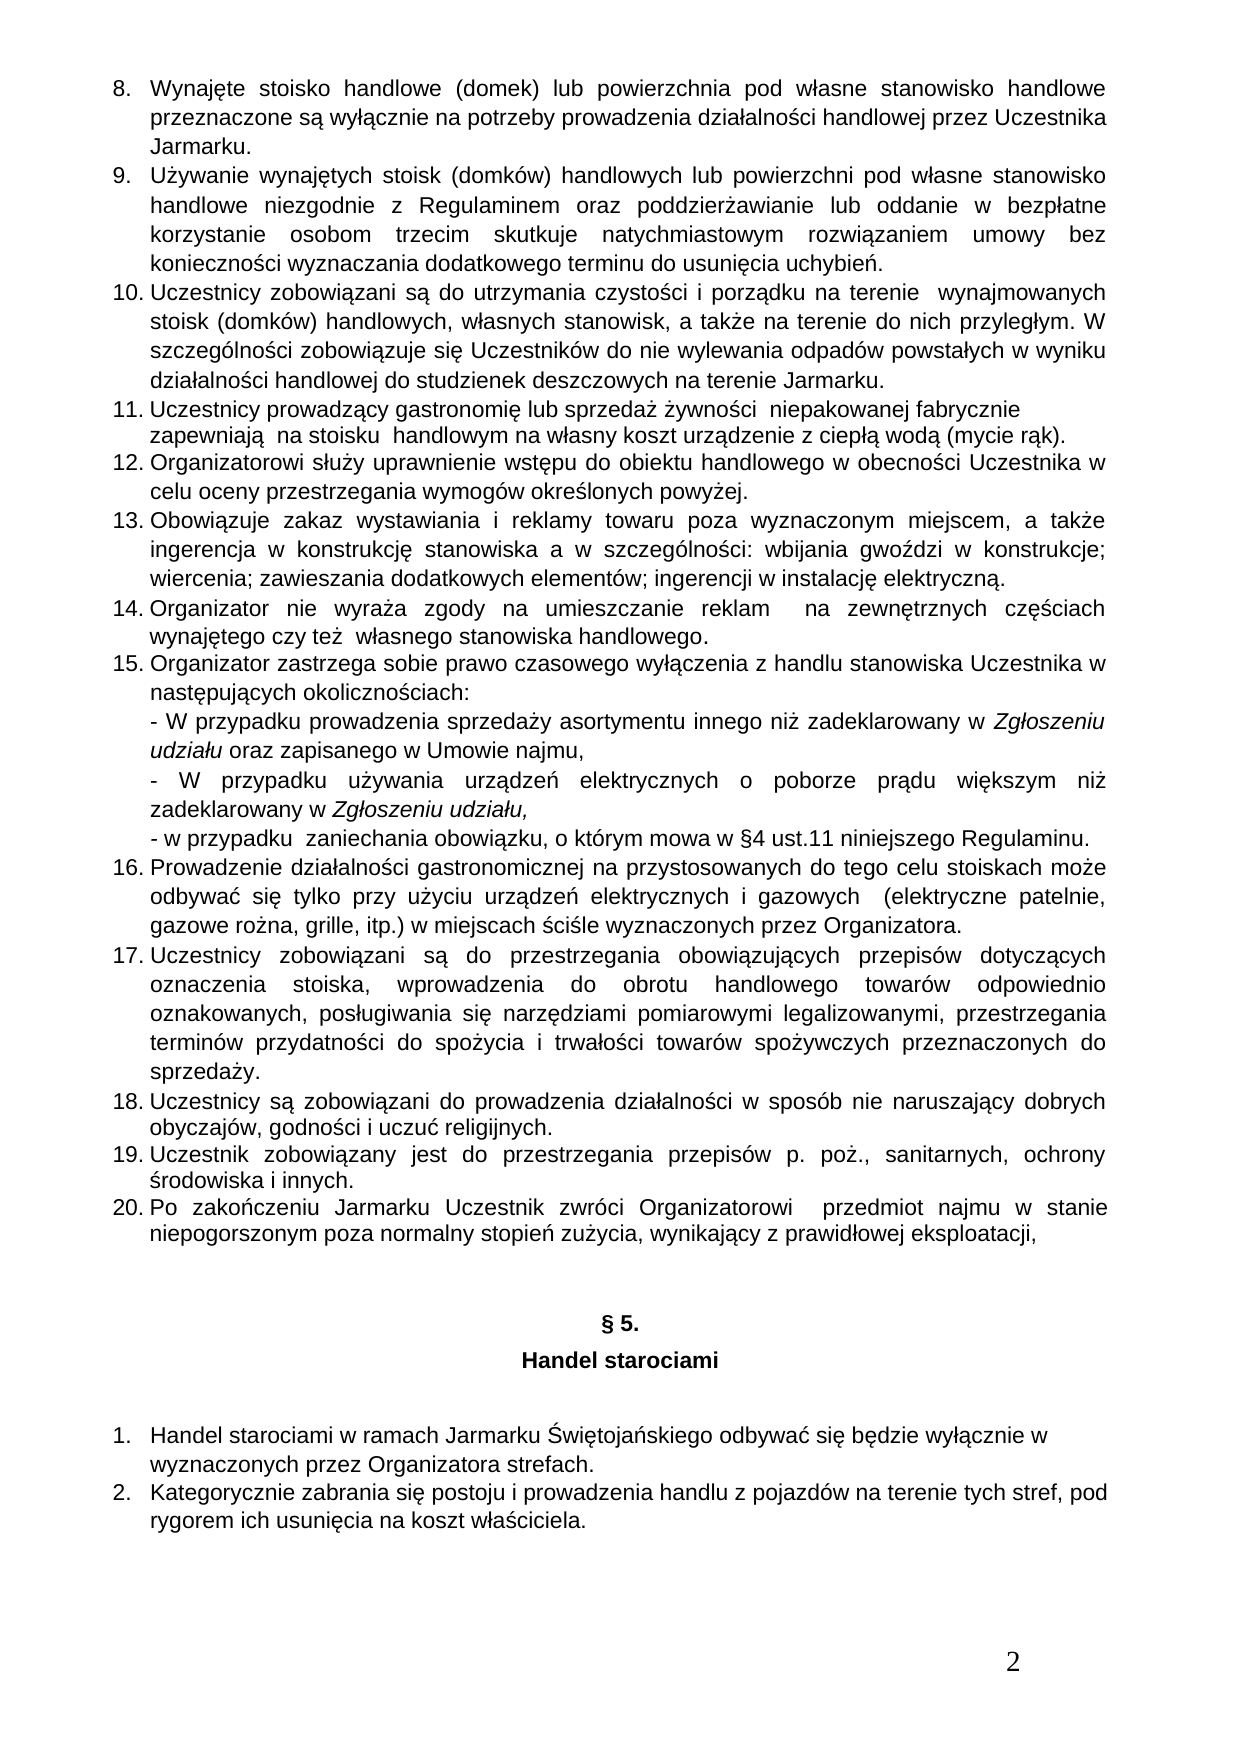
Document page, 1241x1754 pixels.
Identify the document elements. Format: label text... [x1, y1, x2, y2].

list Uczestnicy są zobowiązani do prowadzenia działalności w sposób nie naruszający dobrych obyczajów, godności i uczuć religijnych. [112, 1088, 1106, 1141]
list Uczestnicy zobowiązani są do przestrzegania obowiązujących przepisów dotyczących oznaczenia stoiska, wprowadzenia do obrotu handlowego towarów odpowiednio oznakowanych, posługiwania się narzędziami pomiarowymi legalizowanymi, przestrzegania terminów przydatności do spożycia i trwałości towarów spożywczych przeznaczonych do sprzedaży. [112, 942, 1107, 1085]
list Uczestnicy zobowiązani są do utrzymania czystości i porządku na terenie wynajmowanych stoisk (domków) handlowych, własnych stanowisk, a także na terenie do nich przyległym. W szczególności zobowiązuje się Uczestników do nie wylewania odpadów powstałych w wyniku działalności handlowej do studzienek deszczowych na terenie Jarmarku. [112, 279, 1107, 393]
list Obowiązuje zakaz wystawiania i reklamy towaru poza wyznaczonym miejscem, a także ingerencja w konstrukcję stanowiska a w szczególności: wbijania gwoździ w konstrukcje; wiercenia; zawieszania dodatkowych elementów; ingerencji w instalację elektryczną. [112, 507, 1107, 592]
text § 5. [75, 1310, 1165, 1336]
list Używanie wynajętych stoisk (domków) handlowych lub powierzchni pod własne stanowisko handlowe niezgodnie z Regulaminem oraz poddzierżawianie lub oddanie w bezpłatne korzystanie osobom trzecim skutkuje natychmiastowym rozwiązaniem umowy bez konieczności wyznaczania dodatkowego terminu do usunięcia uchybień. [112, 162, 1107, 276]
list - w przypadku zaniechania obowiązku, o którym mowa w §4 ust.11 niniejszego Regulaminu. [150, 825, 1107, 851]
list Uczestnicy prowadzący gastronomię lub sprzedaż żywności niepakowanej fabrycznie zapewniają na stoisku handlowym na własny koszt urządzenie z ciepłą wodą (mycie rąk). [112, 396, 1109, 448]
list Prowadzenie działalności gastronomicznej na przystosowanych do tego celu stoiskach może odbywać się tylko przy użyciu urządzeń elektrycznych i gazowych (elektryczne patelnie, gazowe rożna, grille, itp.) w miejscach ściśle wyznaczonych przez Organizatora. [112, 854, 1107, 939]
list - W przypadku prowadzenia sprzedaży asortymentu innego niż zadeklarowany w Zgłoszeniu udziału oraz zapisanego w Umowie najmu, [150, 708, 1107, 764]
list Organizator nie wyraża zgody na umieszczanie reklam na zewnętrznych częściach wynajętego czy też własnego stanowiska handlowego. [112, 595, 1106, 650]
text Handel starociami [75, 1347, 1165, 1374]
list Kategorycznie zabrania się postoju i prowadzenia handlu z pojazdów na terenie tych stref, pod rygorem ich usunięcia na koszt właściciela. [112, 1479, 1165, 1534]
list Handel starociami w ramach Jarmarku Świętojańskiego odbywać się będzie wyłącznie w wyznaczonych przez Organizatora strefach. [112, 1422, 1165, 1477]
list Wynajęte stoisko handlowe (domek) lub powierzchnia pod własne stanowisko handlowe przeznaczone są wyłącznie na potrzeby prowadzenia działalności handlowej przez Uczestnika Jarmarku. [112, 75, 1107, 160]
list - W przypadku używania urządzeń elektrycznych o poborze prądu większym niż zadeklarowany w Zgłoszeniu udziału, [150, 767, 1107, 822]
list Uczestnik zobowiązany jest do przestrzegania przepisów p. poż., sanitarnych, ochrony środowiska i innych. [112, 1141, 1106, 1193]
list Organizatorowi służy uprawnienie wstępu do obiektu handlowego w obecności Uczestnika w celu oceny przestrzegania wymogów określonych powyżej. [112, 448, 1107, 504]
list Po zakończeniu Jarmarku Uczestnik zwróci Organizatorowi przedmiot najmu w stanie niepogorszonym poza normalny stopień zużycia, wynikający z prawidłowej eksploatacji, [112, 1193, 1109, 1246]
list Organizator zastrzega sobie prawo czasowego wyłączenia z handlu stanowiska Uczestnika w następujących okolicznościach: [112, 650, 1107, 706]
